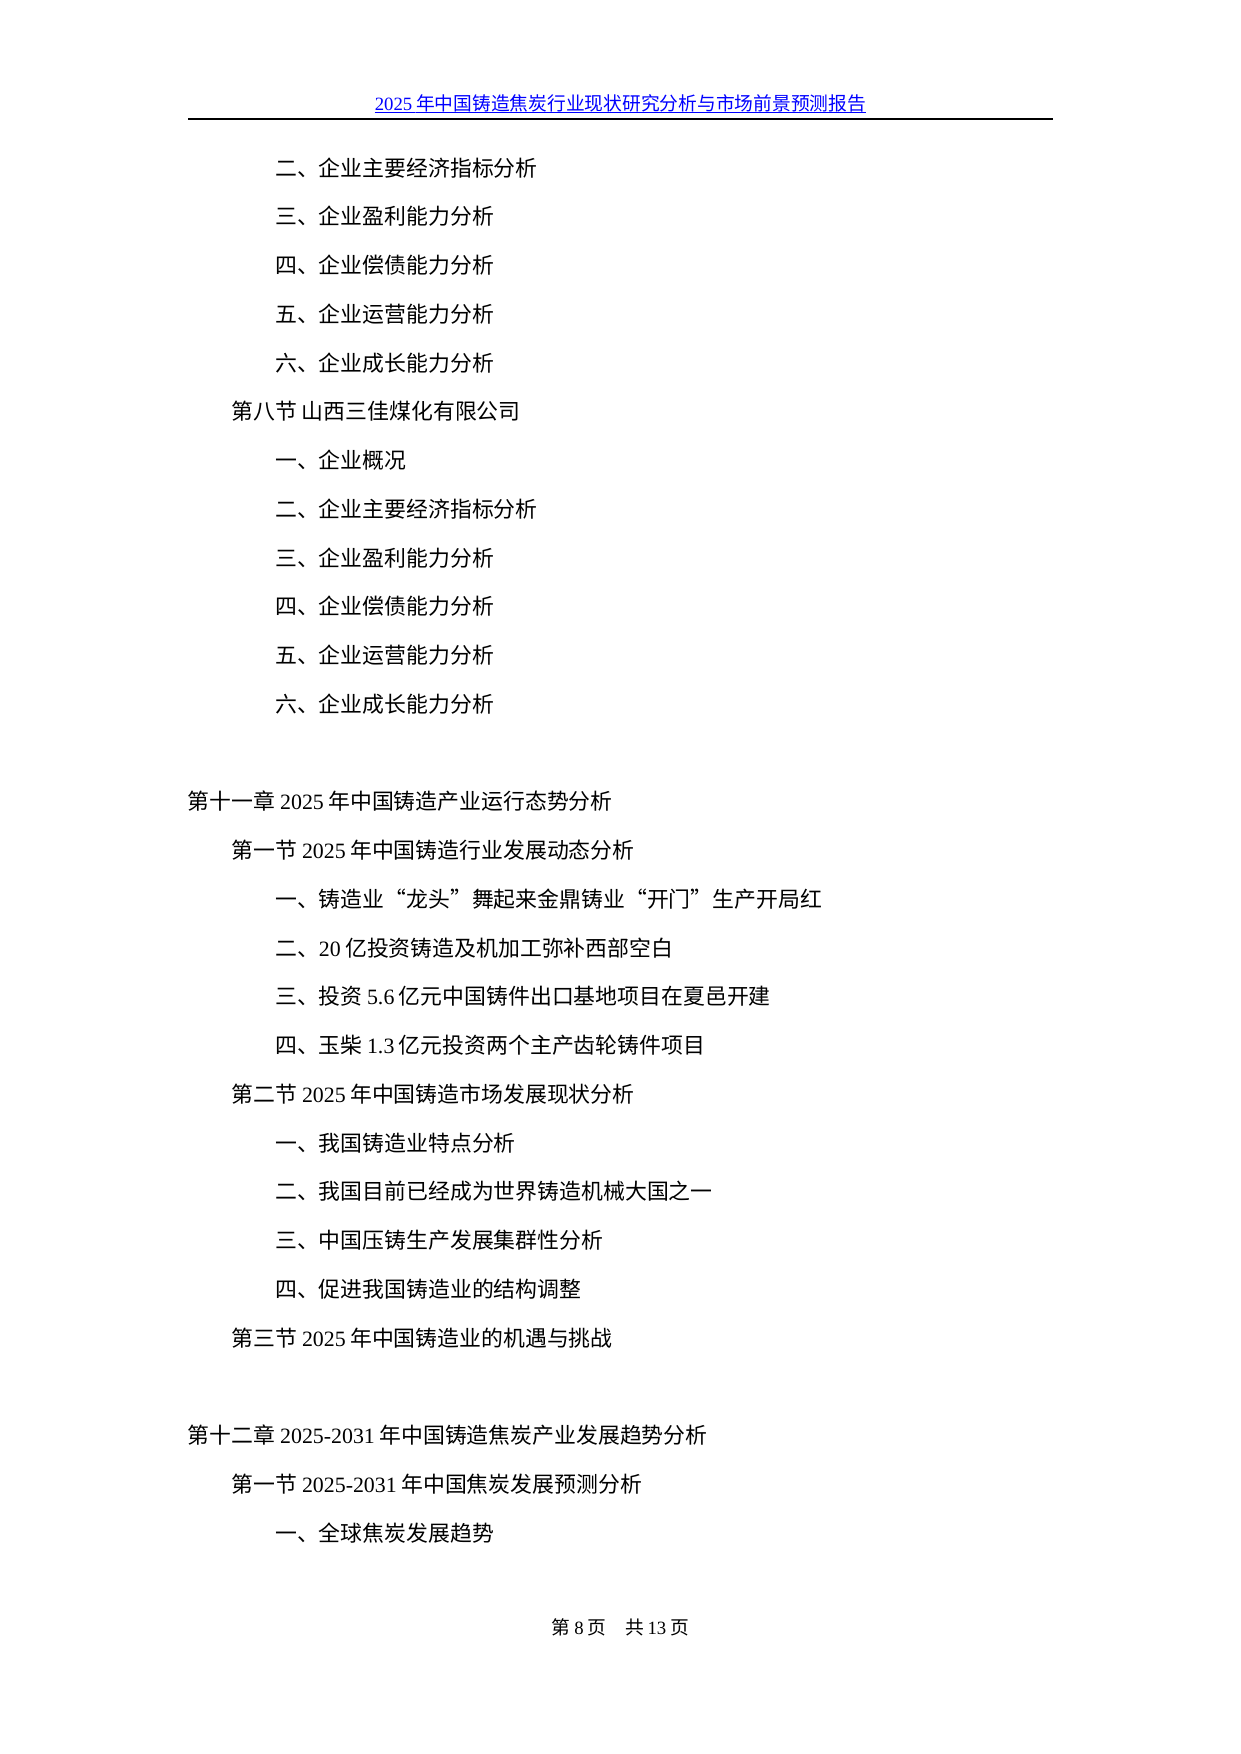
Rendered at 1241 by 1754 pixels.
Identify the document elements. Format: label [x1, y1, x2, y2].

text [187, 150, 1053, 1548]
